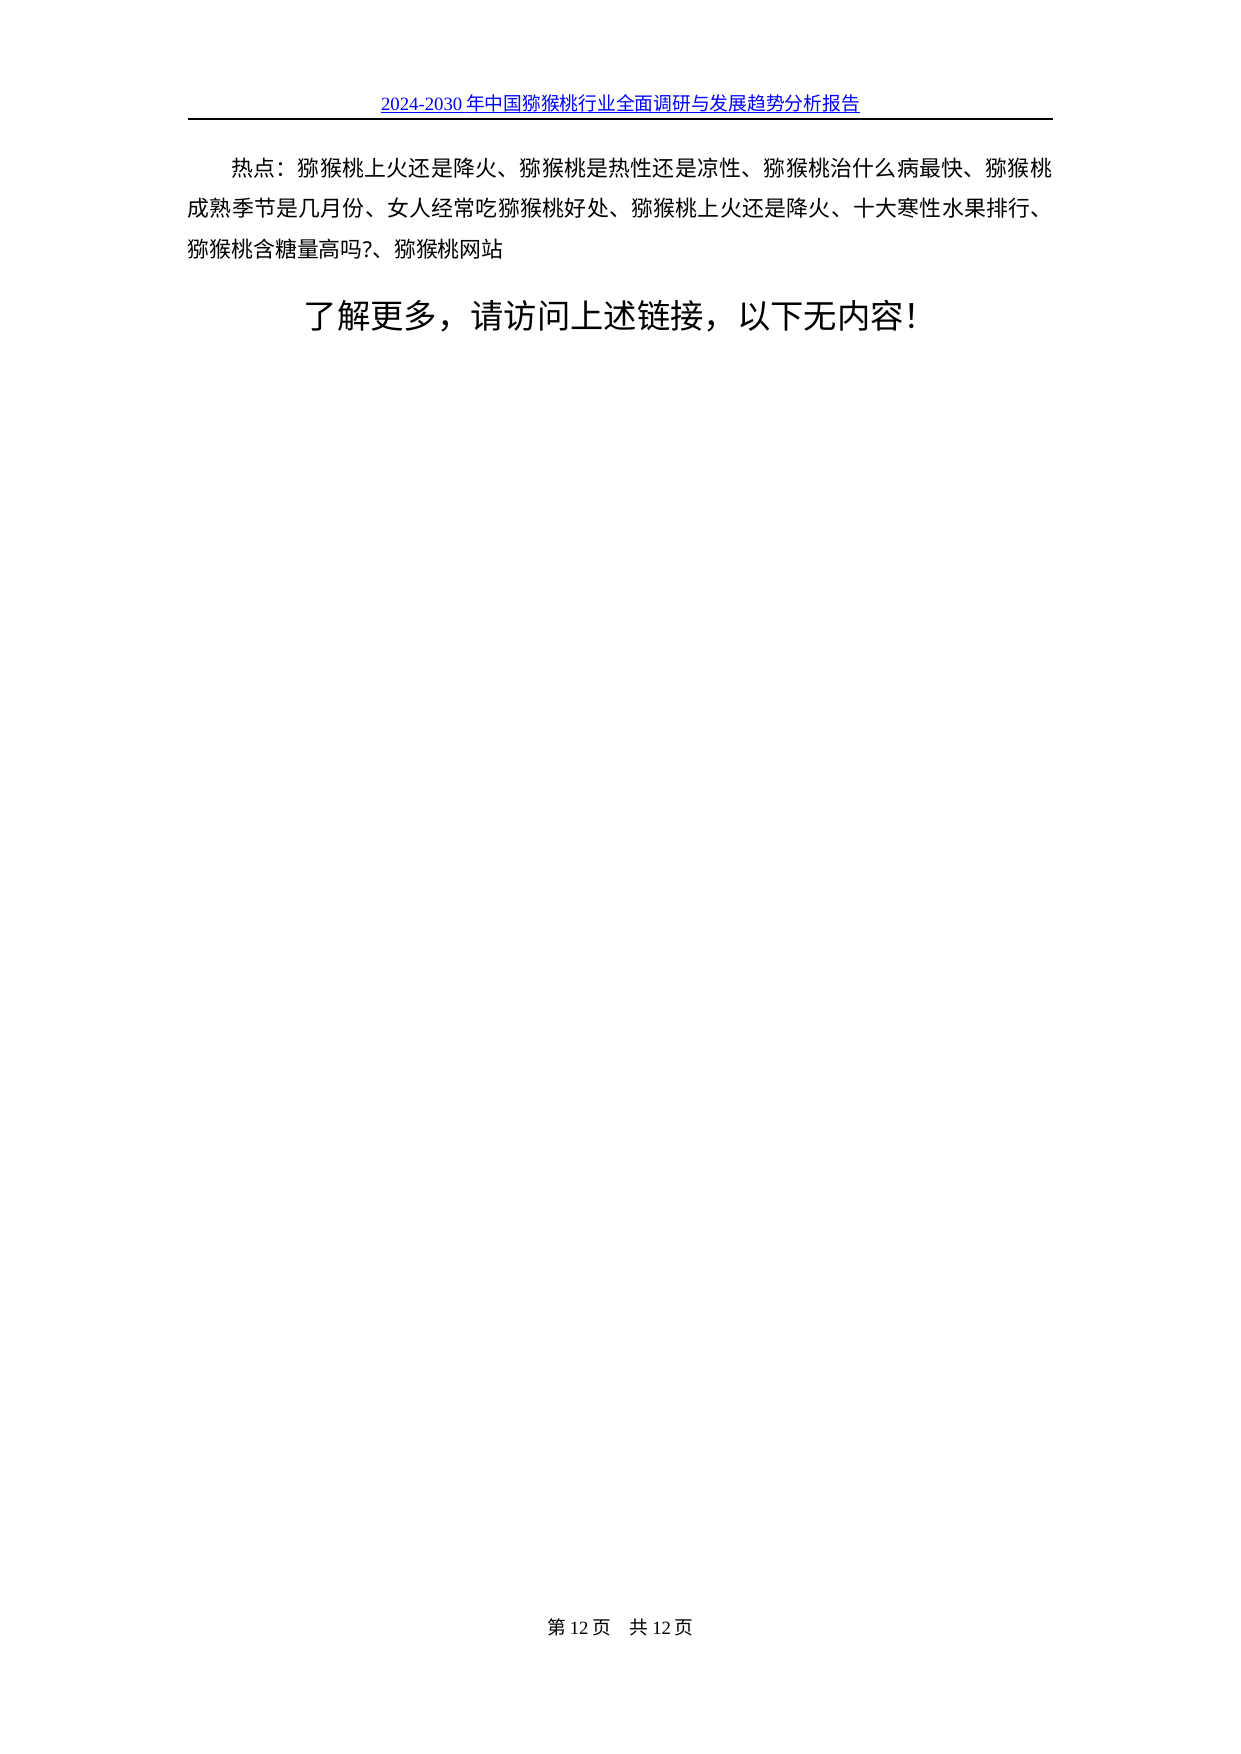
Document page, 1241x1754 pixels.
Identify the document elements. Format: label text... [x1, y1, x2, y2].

title 了解更多，请访问上述链接，以下无内容！ [187, 282, 1053, 347]
text 热点：猕猴桃上火还是降火、猕猴桃是热性还是凉性、猕猴桃治什么病最快、猕猴桃成熟季节是几月份、女人经常吃猕猴桃好处、猕猴桃上火还是降火、十大寒性水果排行、猕猴桃含糖量高吗?、猕猴桃网站 [187, 150, 1053, 264]
